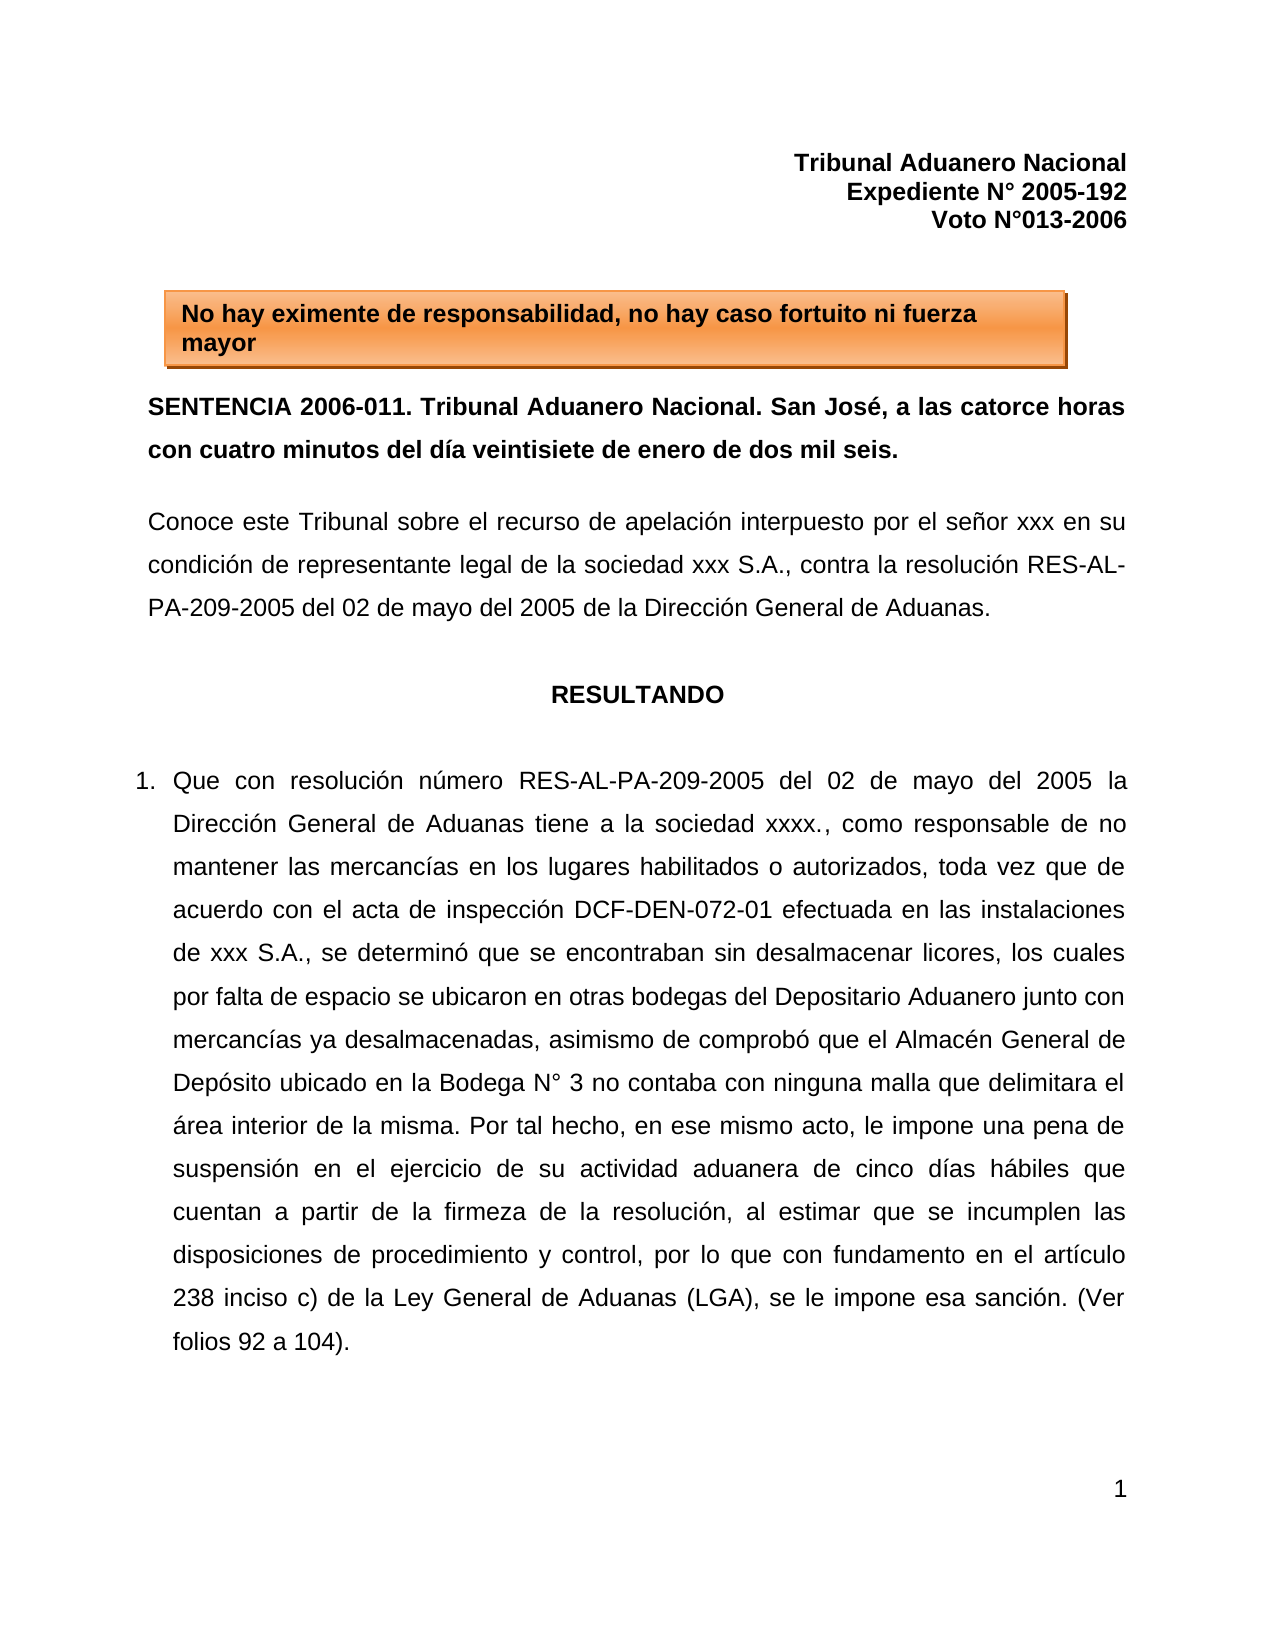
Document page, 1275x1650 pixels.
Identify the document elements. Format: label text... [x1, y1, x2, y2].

text RESULTANDO [148, 679, 1127, 708]
text SENTENCIA 2006-011. Tribunal Aduanero Nacional. San José, a las catorce horas con cuatro minutos del día veintisiete de enero de dos mil seis. [148, 392, 1127, 464]
list Que con resolución número RES-AL-PA-209-2005 del 02 de mayo del 2005 de Aduanas tiene a la sociedad xxxx., como responsable de no mantener las mercancías en los lugares habilitados o autorizados, toda vez que de acuerdo con el acta de inspección DCF-DEN-072-01 efectuada en las instalaciones de xxx S.A., se determinó que se encontraban sin desalmacenar licores, los cuales por falta de espacio se ubicaron en otras bodegas del Depositario Aduanero junto con mercancías ya desalmacenadas, asimismo de comprobó que el Almacén General de Depósito ubicado en la Bodega N° 3 no contaba con ninguna malla que delimitara el área interior de la misma. Por tal hecho, en ese mismo acto, le impone una pena de suspensión en el ejercicio de su actividad aduanera de cinco días hábiles que cuentan a partir de la firmeza de la resolución, al estimar que se incumplen las disposiciones de procedimiento y control, por lo que con fundamento en el artículo 238 inciso c) de la Ley General de Aduanas (LGA), se le impone esa sanción. (Ver folios 92 a 104). [135, 766, 1127, 1355]
text Conoce este Tribunal sobre el recurso de apelación interpuesto por el señor xxx en su condición de representante legal de la sociedad xxx S.A., contra la resolución RES-AL-PA-209-2005 del 02 de mayo del 2005 de de Aduanas. [148, 507, 1127, 622]
